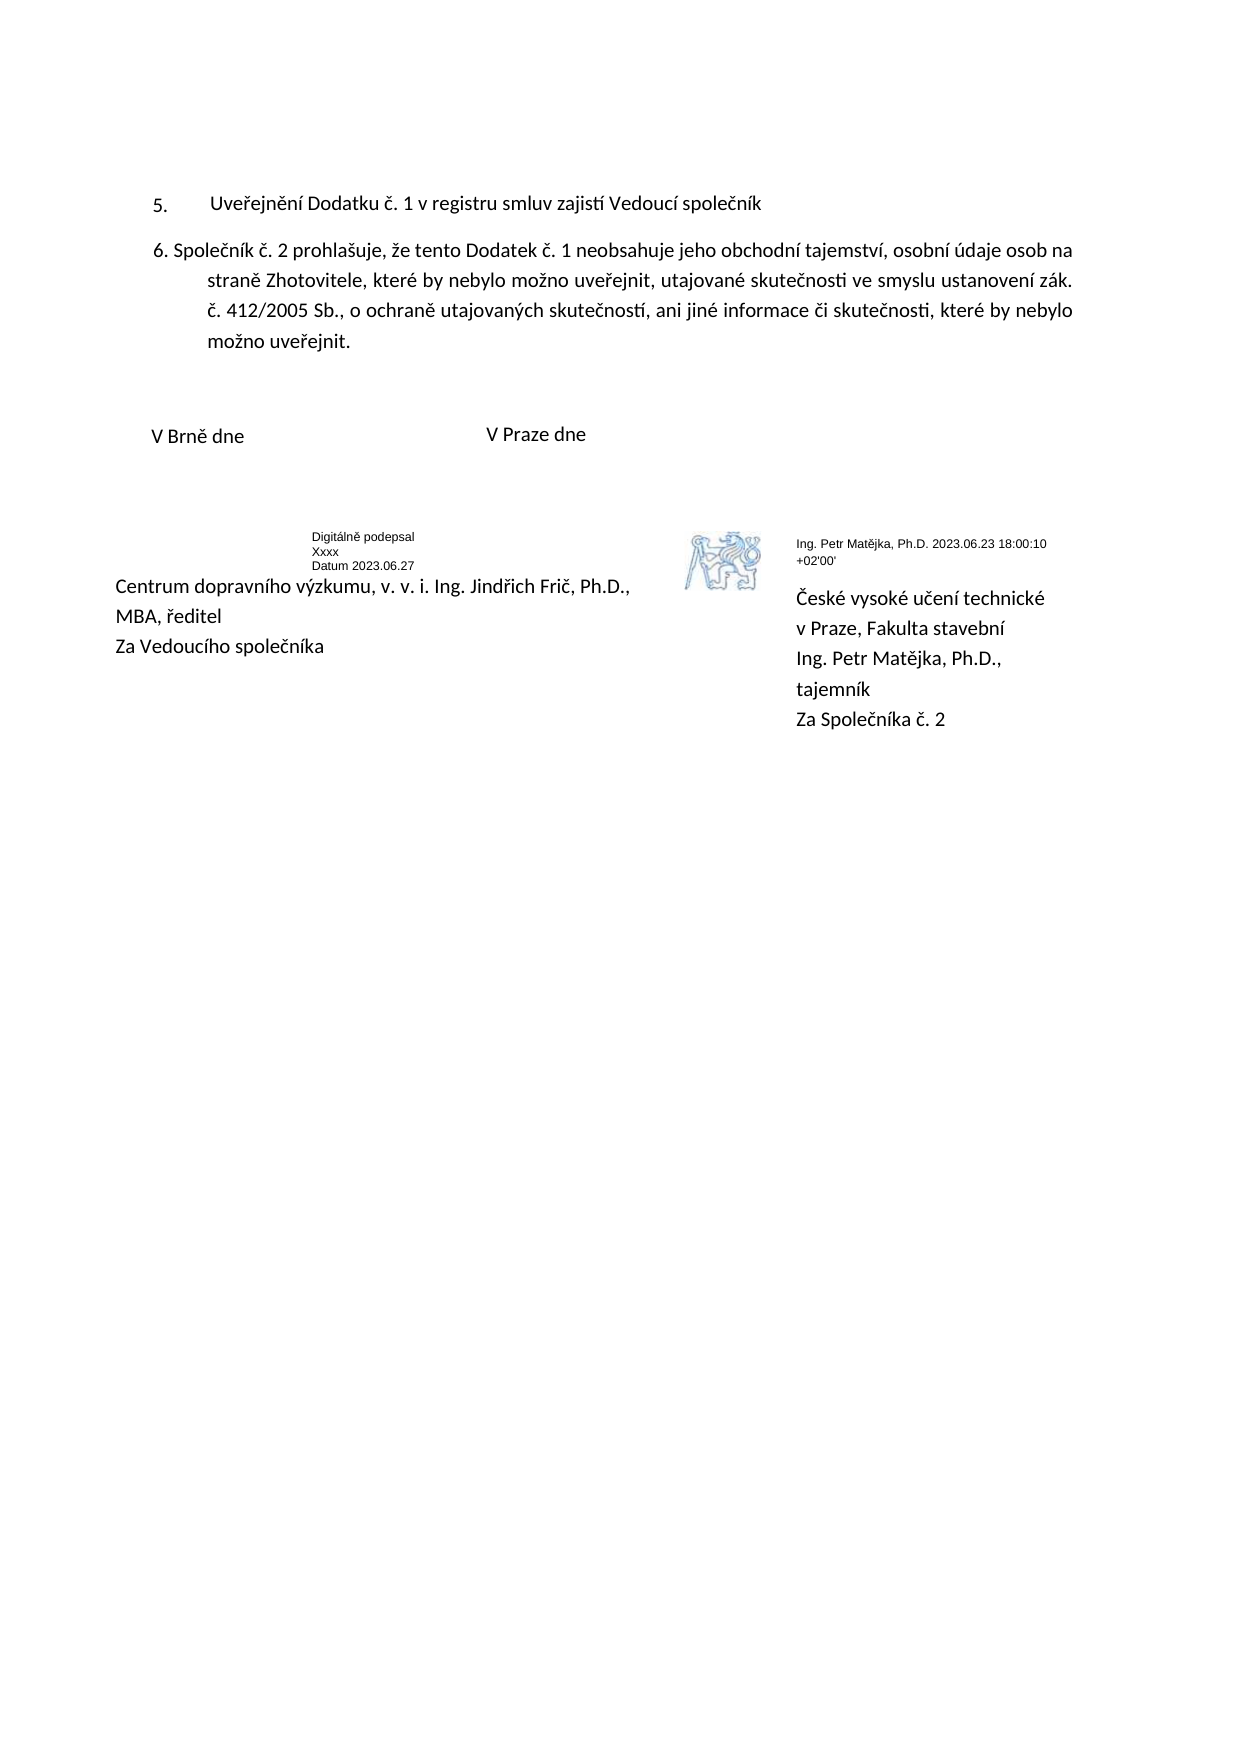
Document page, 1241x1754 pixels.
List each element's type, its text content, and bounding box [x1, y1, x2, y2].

text Uveřejnění Dodatku č. 1 v registru smluv zajistí Vedoucí společník [115, 191, 1074, 216]
text Centrum dopravního výzkumu, v. v. i. Ing. Jindřich Frič, Ph.D., MBA, ředitel [115, 573, 1074, 628]
text Xxxx [762, 544, 1074, 558]
text 6. Společník č. 2 prohlašuje, že tento Dodatek č. 1 neobsahuje jeho obchodní tajemství, osobní údaje osob na straně Zhotovitele, které by nebylo možno uveřejnit, utajované skutečnosti ve smyslu ustanovení zák. č. 412/2005 Sb., o ochraně utajovaných skutečností, ani jiné informace či skutečnosti, které by nebylo možno uveřejnit. [153, 237, 1074, 353]
text Digitálně podepsal [115, 530, 1074, 544]
text Datum 2023.06.27 [762, 558, 1074, 573]
picture [684, 531, 762, 591]
text Xxxx [115, 544, 684, 558]
text V Praze dne [486, 421, 1074, 446]
text Datum 2023.06.27 [115, 558, 684, 573]
text Za Vedoucího společníka [115, 633, 1074, 659]
